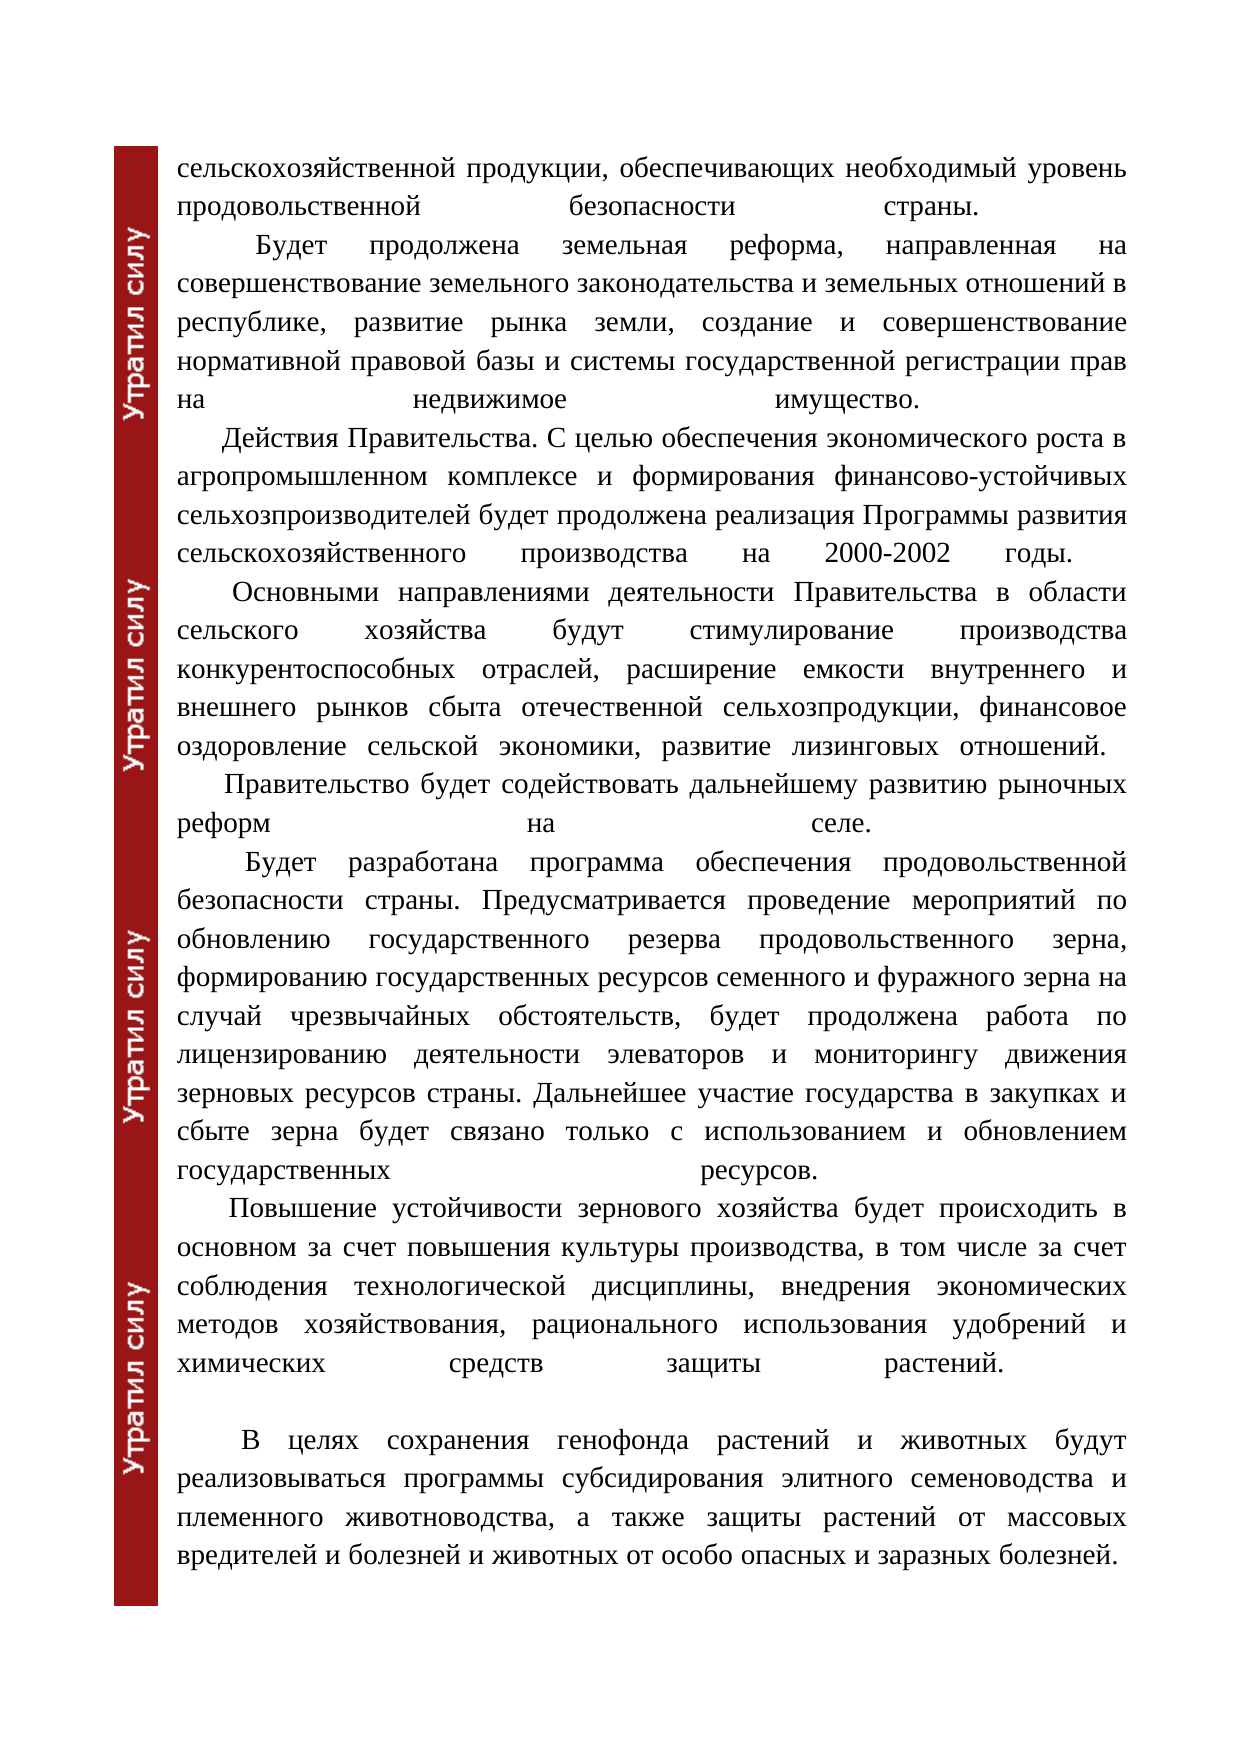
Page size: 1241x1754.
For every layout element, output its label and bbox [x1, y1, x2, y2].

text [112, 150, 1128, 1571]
picture [114, 146, 158, 150]
picture [114, 1571, 158, 1606]
